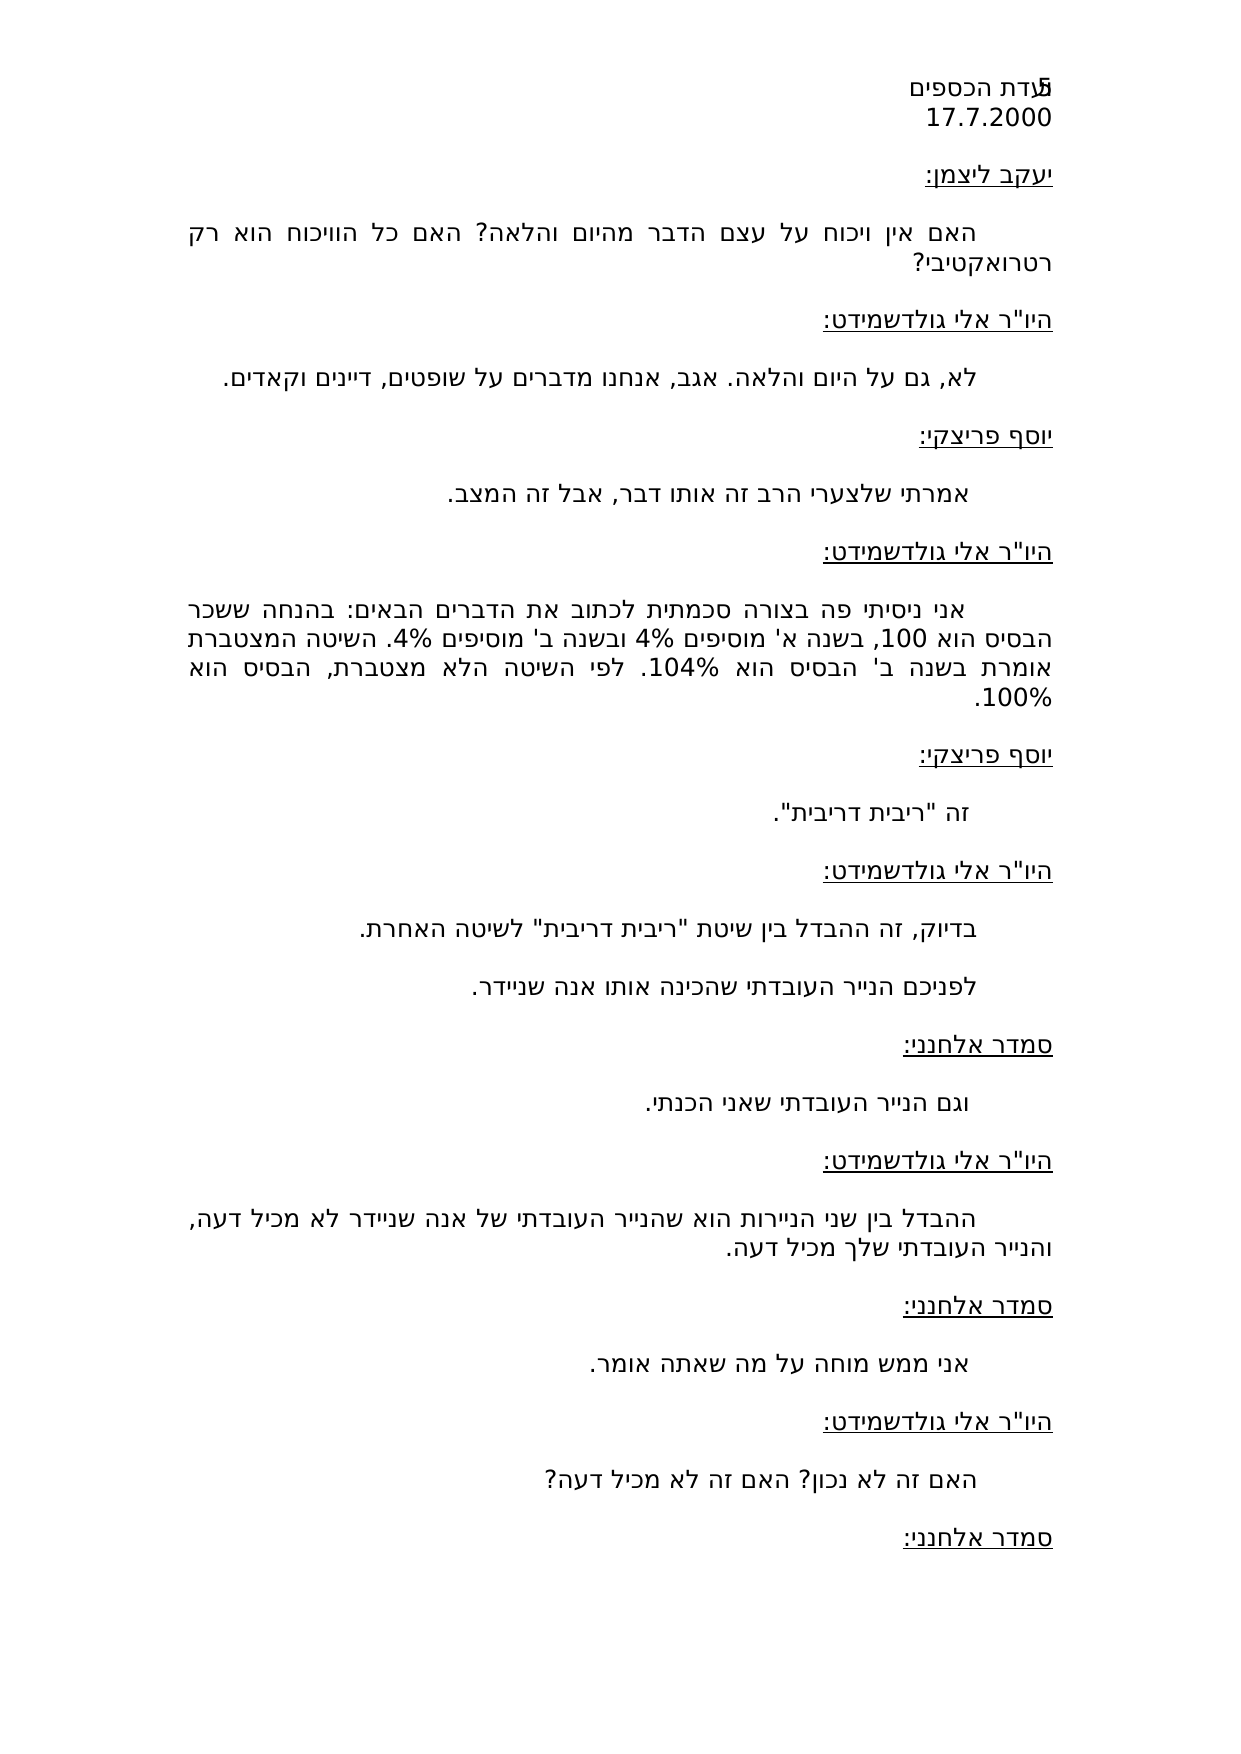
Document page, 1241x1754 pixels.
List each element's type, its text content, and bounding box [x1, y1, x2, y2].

text יעקב ליצמן: [187, 161, 1053, 190]
text זה "ריבית דריבית". [187, 798, 1053, 828]
text לא, גם על היום והלאה. אגב, אנחנו מדברים על שופטים, דיינים וקאדים. [187, 363, 1053, 393]
text בדיוק, זה ההבדל בין שיטת "ריבית דריבית" לשיטה האחרת. [187, 914, 1053, 943]
text לפניכם הנייר העובדתי שהכינה אותו אנה שניידר. [187, 972, 1053, 1001]
text היו"ר אלי גולדשמידט: [187, 306, 1053, 335]
text סמדר אלחנני: [187, 1523, 1053, 1552]
text היו"ר אלי גולדשמידט: [187, 1407, 1053, 1436]
text היו"ר אלי גולדשמידט: [187, 537, 1053, 566]
text אני ממש מוחה על מה שאתה אומר. [187, 1349, 1053, 1378]
text וגם הנייר העובדתי שאני הכנתי. [187, 1088, 1053, 1117]
text האם זה לא נכון? האם זה לא מכיל דעה? [187, 1465, 1053, 1494]
text היו"ר אלי גולדשמידט: [187, 1146, 1053, 1175]
text יוסף פריצקי: [187, 421, 1053, 451]
text סמדר אלחנני: [187, 1291, 1053, 1320]
text היו"ר אלי גולדשמידט: [187, 856, 1053, 886]
text ההבדל בין שני הניירות הוא שהנייר העובדתי של אנה שניידר לא מכיל דעה, והנייר העובדתי שלך מכיל דעה. [187, 1204, 1053, 1262]
text אמרתי שלצערי הרב זה אותו דבר, אבל זה המצב. [187, 479, 1053, 508]
text סמדר אלחנני: [187, 1030, 1053, 1059]
text אני ניסיתי פה בצורה סכמתית לכתוב את הדברים הבאים: בהנחה ששכר הבסיס הוא 100, בשנה א' מוסיפים 4% ובשנה ב' מוסיפים 4%. השיטה המצטברת אומרת בשנה ב' הבסיס הוא 104%. לפי השיטה הלא מצטברת, הבסיס הוא 100%. [187, 595, 1053, 712]
text יוסף פריצקי: [187, 741, 1053, 770]
text האם אין ויכוח על עצם הדבר מהיום והלאה? האם כל הוויכוח הוא רק רטרואקטיבי? [187, 218, 1053, 277]
